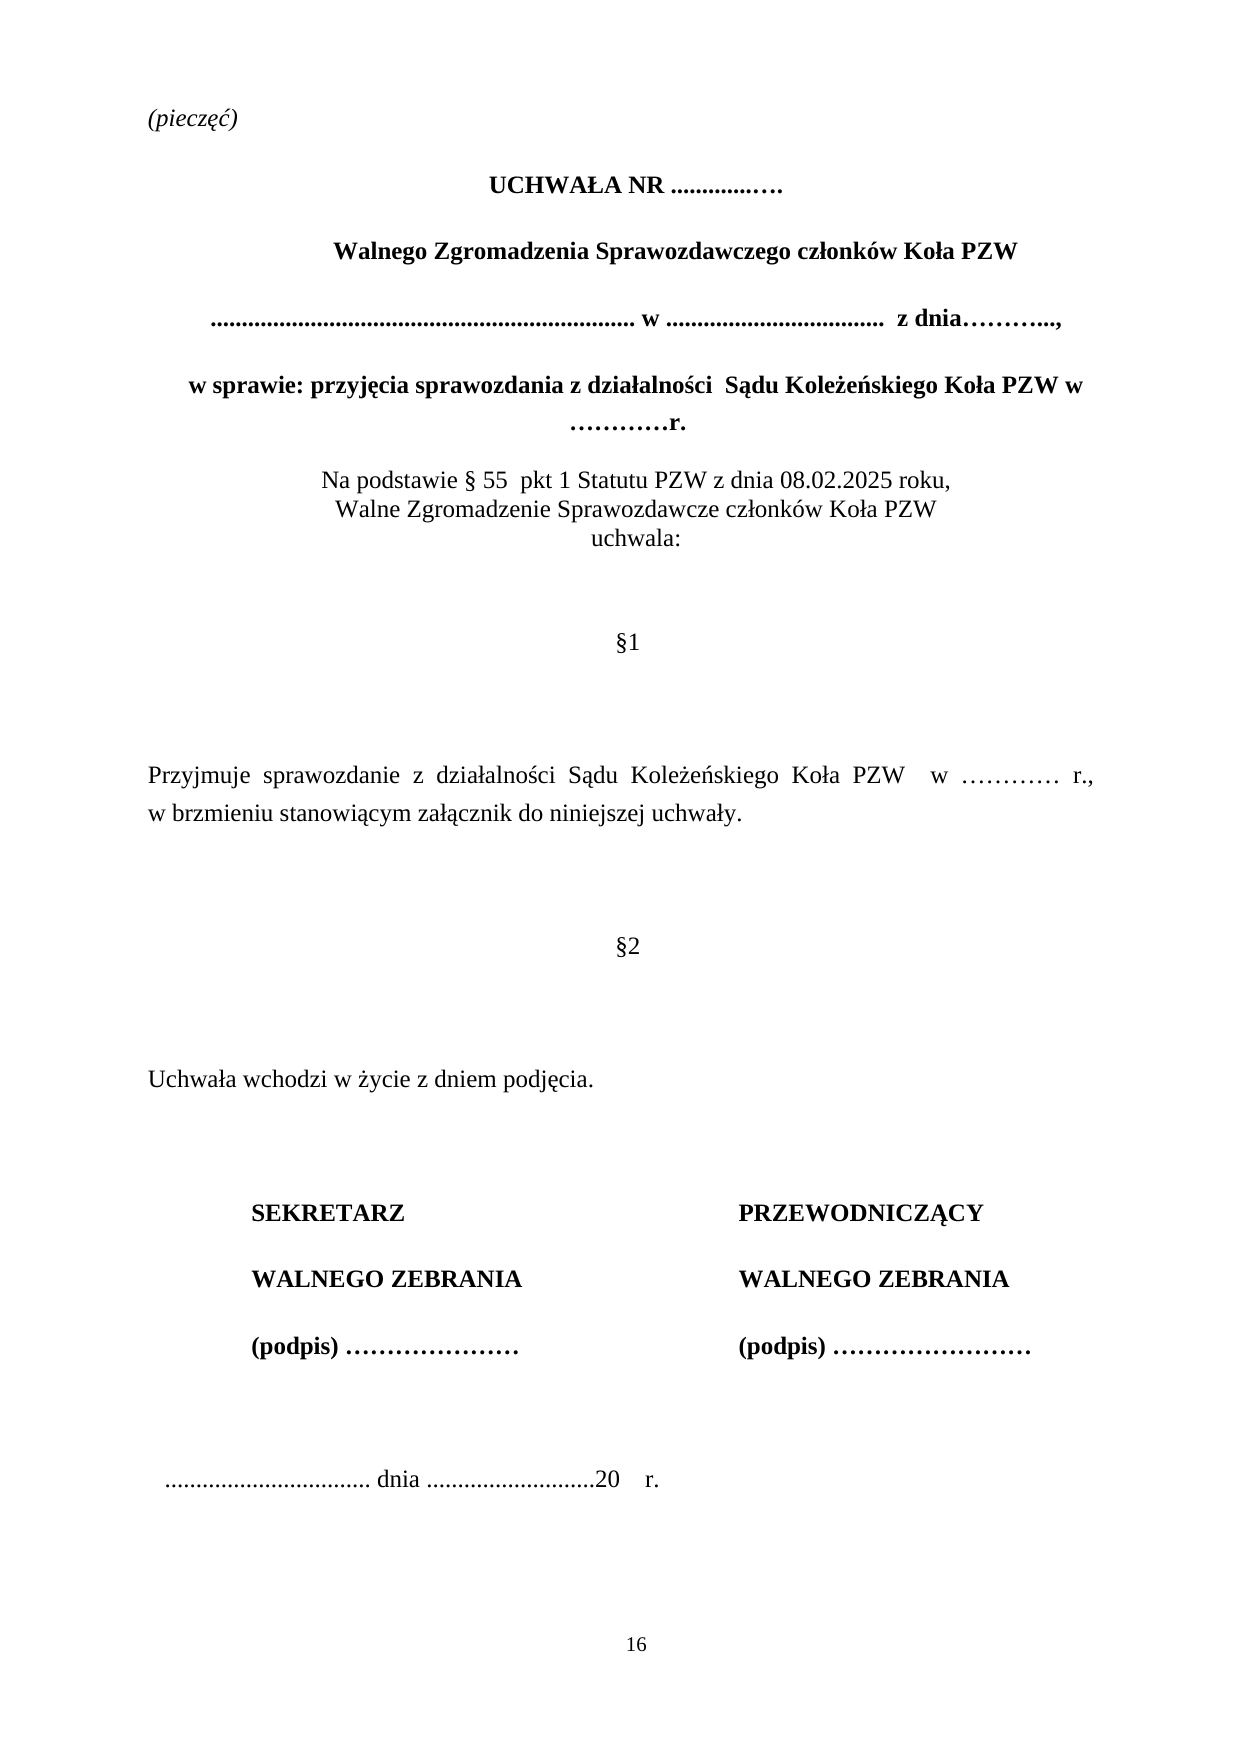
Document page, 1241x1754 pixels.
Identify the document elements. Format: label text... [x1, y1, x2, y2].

text (pieczęć) [148, 103, 1107, 132]
text WALNEGO ZEBRANIA WALNEGO ZEBRANIA [160, 1256, 1107, 1293]
text w sprawie: przyjęcia sprawozdania z działalności Sądu Koleżeńskiego Koła PZW w …………r. [148, 361, 1107, 436]
text Przyjmuje sprawozdanie z działalności Sądu Koleżeńskiego Koła PZW w ………… r., w brzmieniu stanowiącym załącznik do niniejszej uchwały. [148, 751, 1107, 826]
text Walne Zgromadzenie Sprawozdawcze członków Koła PZW [148, 494, 1107, 523]
text §1 [148, 618, 1107, 656]
text Walnego Zgromadzenia Sprawozdawczego członków Koła PZW [227, 228, 1107, 265]
text Na podstawie § 55 pkt 1 Statutu PZW z dnia 08.02.2025 roku, [148, 465, 1107, 494]
text (podpis) ………………… (podpis) …………………… [160, 1322, 1107, 1360]
text .................................................................... w ................................... z dnia………..., [148, 294, 1107, 332]
text Uchwała wchodzi w życie z dniem podjęcia. [148, 1056, 1107, 1093]
text §2 [148, 922, 1107, 960]
text ................................. dnia ...........................20 r. [148, 1456, 1107, 1493]
text uchwala: [148, 523, 1107, 551]
text SEKRETARZ PRZEWODNICZĄCY [160, 1189, 1107, 1226]
text UCHWAŁA NR .............…. [148, 161, 1107, 198]
